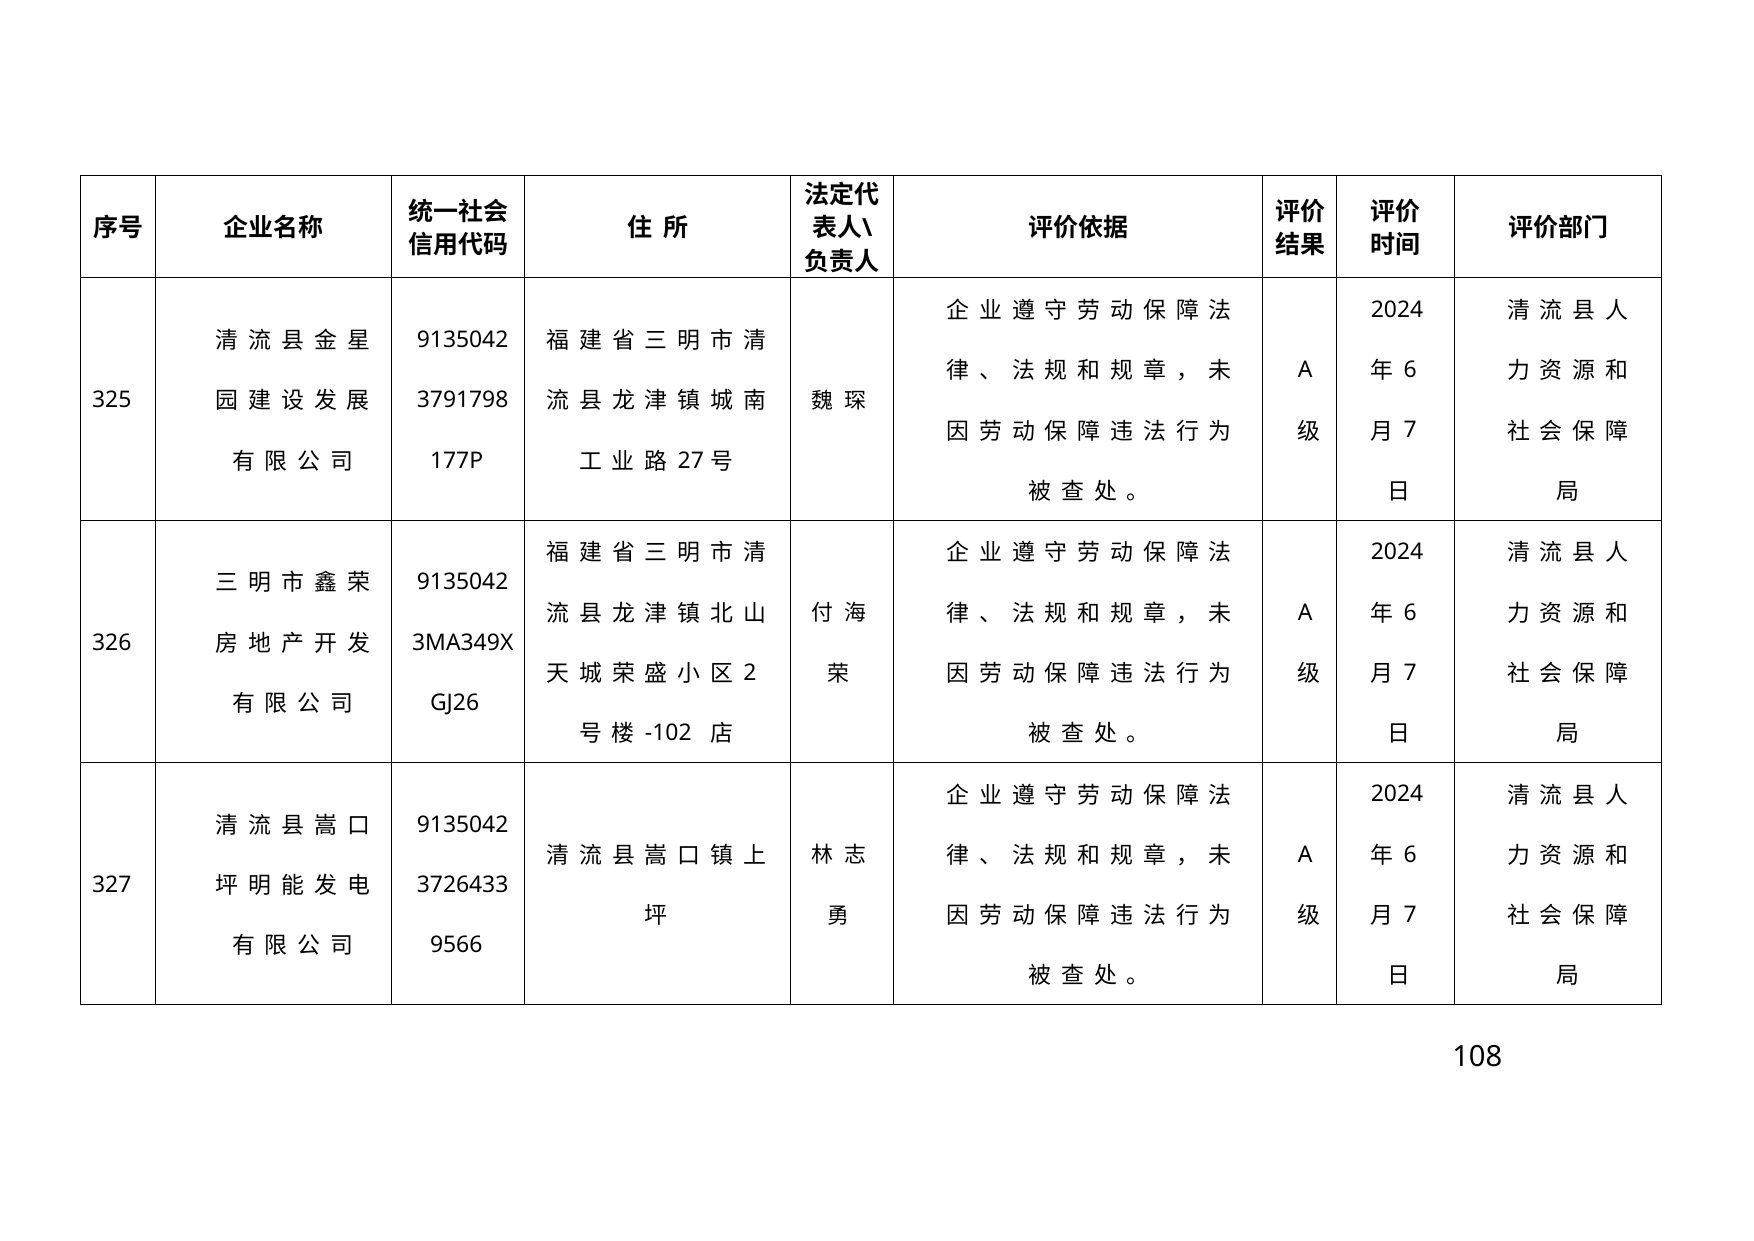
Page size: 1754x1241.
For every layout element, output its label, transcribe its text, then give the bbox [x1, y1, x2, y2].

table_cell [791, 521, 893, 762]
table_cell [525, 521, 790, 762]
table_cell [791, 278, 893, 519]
table_header 评价依据 [894, 176, 1262, 277]
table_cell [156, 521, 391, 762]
table_header 统一社会信用代码 [392, 176, 524, 277]
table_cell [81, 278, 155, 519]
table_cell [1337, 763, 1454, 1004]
table_header 企业名称 [156, 176, 391, 277]
table_header 法定代表人\负责人 [791, 176, 893, 277]
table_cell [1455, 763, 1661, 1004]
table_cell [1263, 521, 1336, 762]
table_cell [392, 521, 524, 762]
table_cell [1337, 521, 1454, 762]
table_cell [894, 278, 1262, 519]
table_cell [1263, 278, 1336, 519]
table_header 住 所 [525, 176, 790, 277]
table_header 评价 时间 [1337, 176, 1454, 277]
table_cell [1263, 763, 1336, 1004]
table_header 评价部门 [1455, 176, 1661, 277]
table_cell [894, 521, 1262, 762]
table_header 序号 [81, 176, 155, 277]
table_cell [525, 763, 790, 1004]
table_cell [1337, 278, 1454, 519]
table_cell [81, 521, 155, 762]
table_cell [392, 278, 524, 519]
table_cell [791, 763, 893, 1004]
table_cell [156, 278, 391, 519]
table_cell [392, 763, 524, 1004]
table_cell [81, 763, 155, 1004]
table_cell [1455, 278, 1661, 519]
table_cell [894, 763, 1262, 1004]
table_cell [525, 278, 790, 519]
table_header 评价结果 [1263, 176, 1336, 277]
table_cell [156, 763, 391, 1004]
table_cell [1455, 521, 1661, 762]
